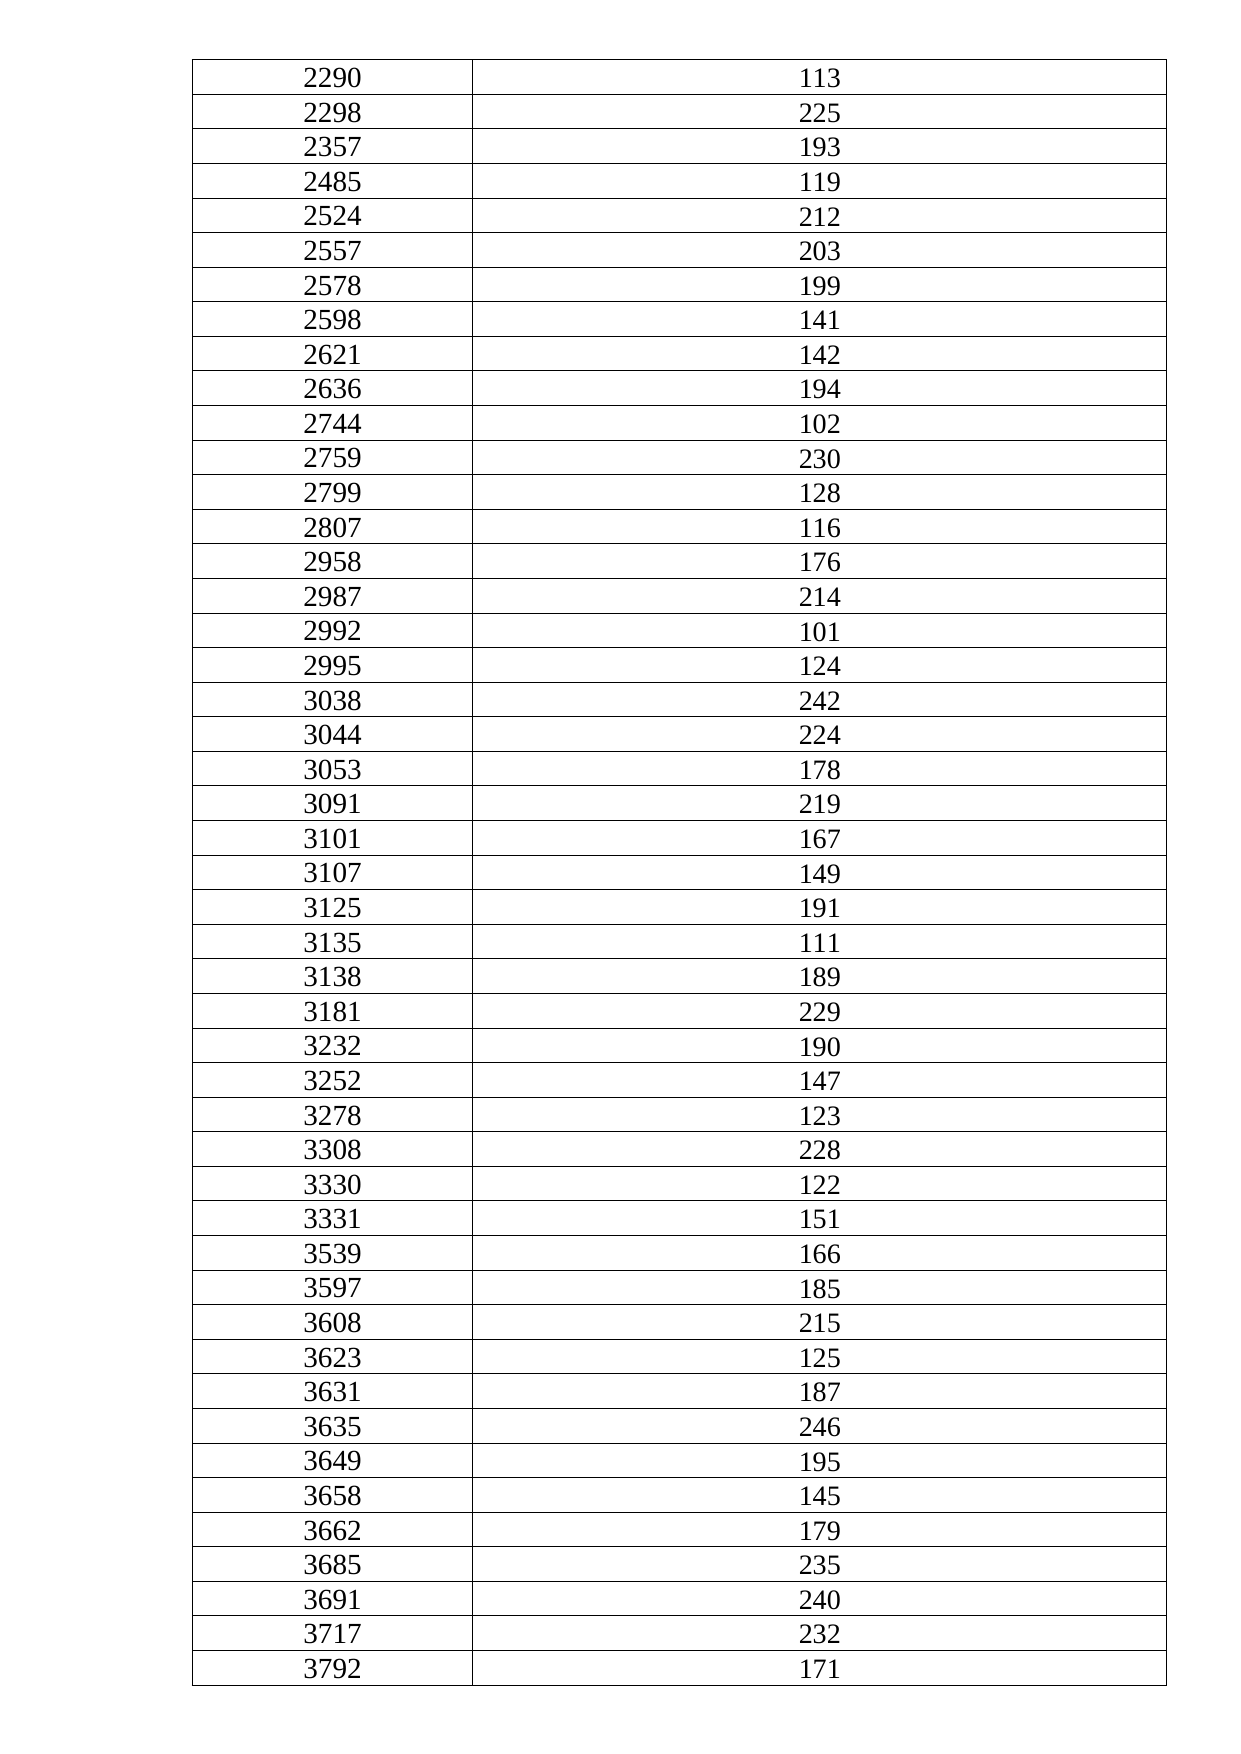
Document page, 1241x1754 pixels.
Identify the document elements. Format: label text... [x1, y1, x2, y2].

table_cell 3053 [193, 752, 472, 785]
table_cell 203 [473, 233, 1166, 267]
table_cell 2987 [193, 579, 472, 612]
table_cell 240 [473, 1582, 1166, 1615]
table_cell 3038 [193, 683, 472, 716]
table_cell 145 [473, 1478, 1166, 1512]
table_cell 215 [473, 1305, 1166, 1339]
table_cell 3135 [193, 925, 472, 958]
table_cell 3107 [193, 856, 472, 889]
table_cell 212 [473, 199, 1166, 232]
table_cell 178 [473, 752, 1166, 785]
table_cell 102 [473, 406, 1166, 439]
table_cell 2290 [193, 60, 472, 94]
table_cell 128 [473, 475, 1166, 509]
table_cell 224 [473, 717, 1166, 751]
table_cell 235 [473, 1547, 1166, 1581]
table_cell 149 [473, 856, 1166, 889]
table_cell 232 [473, 1616, 1166, 1650]
table_cell 122 [473, 1167, 1166, 1200]
table_cell 246 [473, 1409, 1166, 1442]
table_cell 171 [473, 1651, 1166, 1684]
table_cell 2744 [193, 406, 472, 439]
table_cell 142 [473, 337, 1166, 370]
table_cell 116 [473, 510, 1166, 543]
table_cell 2357 [193, 129, 472, 163]
table_cell 2485 [193, 164, 472, 197]
table_cell 2598 [193, 302, 472, 336]
table_cell 2759 [193, 441, 472, 474]
table_cell 141 [473, 302, 1166, 336]
table_cell 3649 [193, 1444, 472, 1477]
table_cell 176 [473, 544, 1166, 578]
table_cell 191 [473, 890, 1166, 924]
table_cell 194 [473, 371, 1166, 405]
table_cell 225 [473, 95, 1166, 128]
table_cell 228 [473, 1132, 1166, 1166]
table_cell 242 [473, 683, 1166, 716]
table_cell 2807 [193, 510, 472, 543]
table_cell 185 [473, 1271, 1166, 1304]
table_cell 2298 [193, 95, 472, 128]
table_cell 3691 [193, 1582, 472, 1615]
table_cell 3181 [193, 994, 472, 1027]
table_cell 3101 [193, 821, 472, 854]
table_cell 3623 [193, 1340, 472, 1373]
table_cell 3125 [193, 890, 472, 924]
table_cell 199 [473, 268, 1166, 301]
table_cell 2578 [193, 268, 472, 301]
table_cell 179 [473, 1513, 1166, 1546]
table_cell 3330 [193, 1167, 472, 1200]
table_cell 123 [473, 1098, 1166, 1131]
table_cell 147 [473, 1063, 1166, 1097]
table_cell 230 [473, 441, 1166, 474]
table_cell 2524 [193, 199, 472, 232]
table_cell 3685 [193, 1547, 472, 1581]
table_cell 3608 [193, 1305, 472, 1339]
table_cell 195 [473, 1444, 1166, 1477]
table_cell 193 [473, 129, 1166, 163]
table_cell 3717 [193, 1616, 472, 1650]
table_cell 2636 [193, 371, 472, 405]
table_cell 2621 [193, 337, 472, 370]
table_cell 189 [473, 959, 1166, 993]
table_cell 3138 [193, 959, 472, 993]
table_cell 3232 [193, 1029, 472, 1062]
table_cell 187 [473, 1374, 1166, 1408]
table_cell 111 [473, 925, 1166, 958]
table_cell 3635 [193, 1409, 472, 1442]
table_cell 3662 [193, 1513, 472, 1546]
table_cell 2992 [193, 614, 472, 647]
table_cell 3792 [193, 1651, 472, 1684]
table_cell 151 [473, 1201, 1166, 1235]
table_cell 219 [473, 786, 1166, 820]
table_cell 229 [473, 994, 1166, 1027]
table_cell 3658 [193, 1478, 472, 1512]
table_cell 2557 [193, 233, 472, 267]
table_cell 3044 [193, 717, 472, 751]
table_cell 2799 [193, 475, 472, 509]
table_cell 119 [473, 164, 1166, 197]
table_cell 2995 [193, 648, 472, 682]
table_cell 3631 [193, 1374, 472, 1408]
table_cell 3091 [193, 786, 472, 820]
table_cell 190 [473, 1029, 1166, 1062]
table_cell 3278 [193, 1098, 472, 1131]
table_cell 124 [473, 648, 1166, 682]
table_cell 2958 [193, 544, 472, 578]
table_cell 167 [473, 821, 1166, 854]
table_cell 3539 [193, 1236, 472, 1269]
table_cell 3252 [193, 1063, 472, 1097]
table_cell 101 [473, 614, 1166, 647]
table_cell 113 [473, 60, 1166, 94]
table_cell 3331 [193, 1201, 472, 1235]
table_cell 214 [473, 579, 1166, 612]
table_cell 3308 [193, 1132, 472, 1166]
table_cell 166 [473, 1236, 1166, 1269]
table_cell 3597 [193, 1271, 472, 1304]
table_cell 125 [473, 1340, 1166, 1373]
